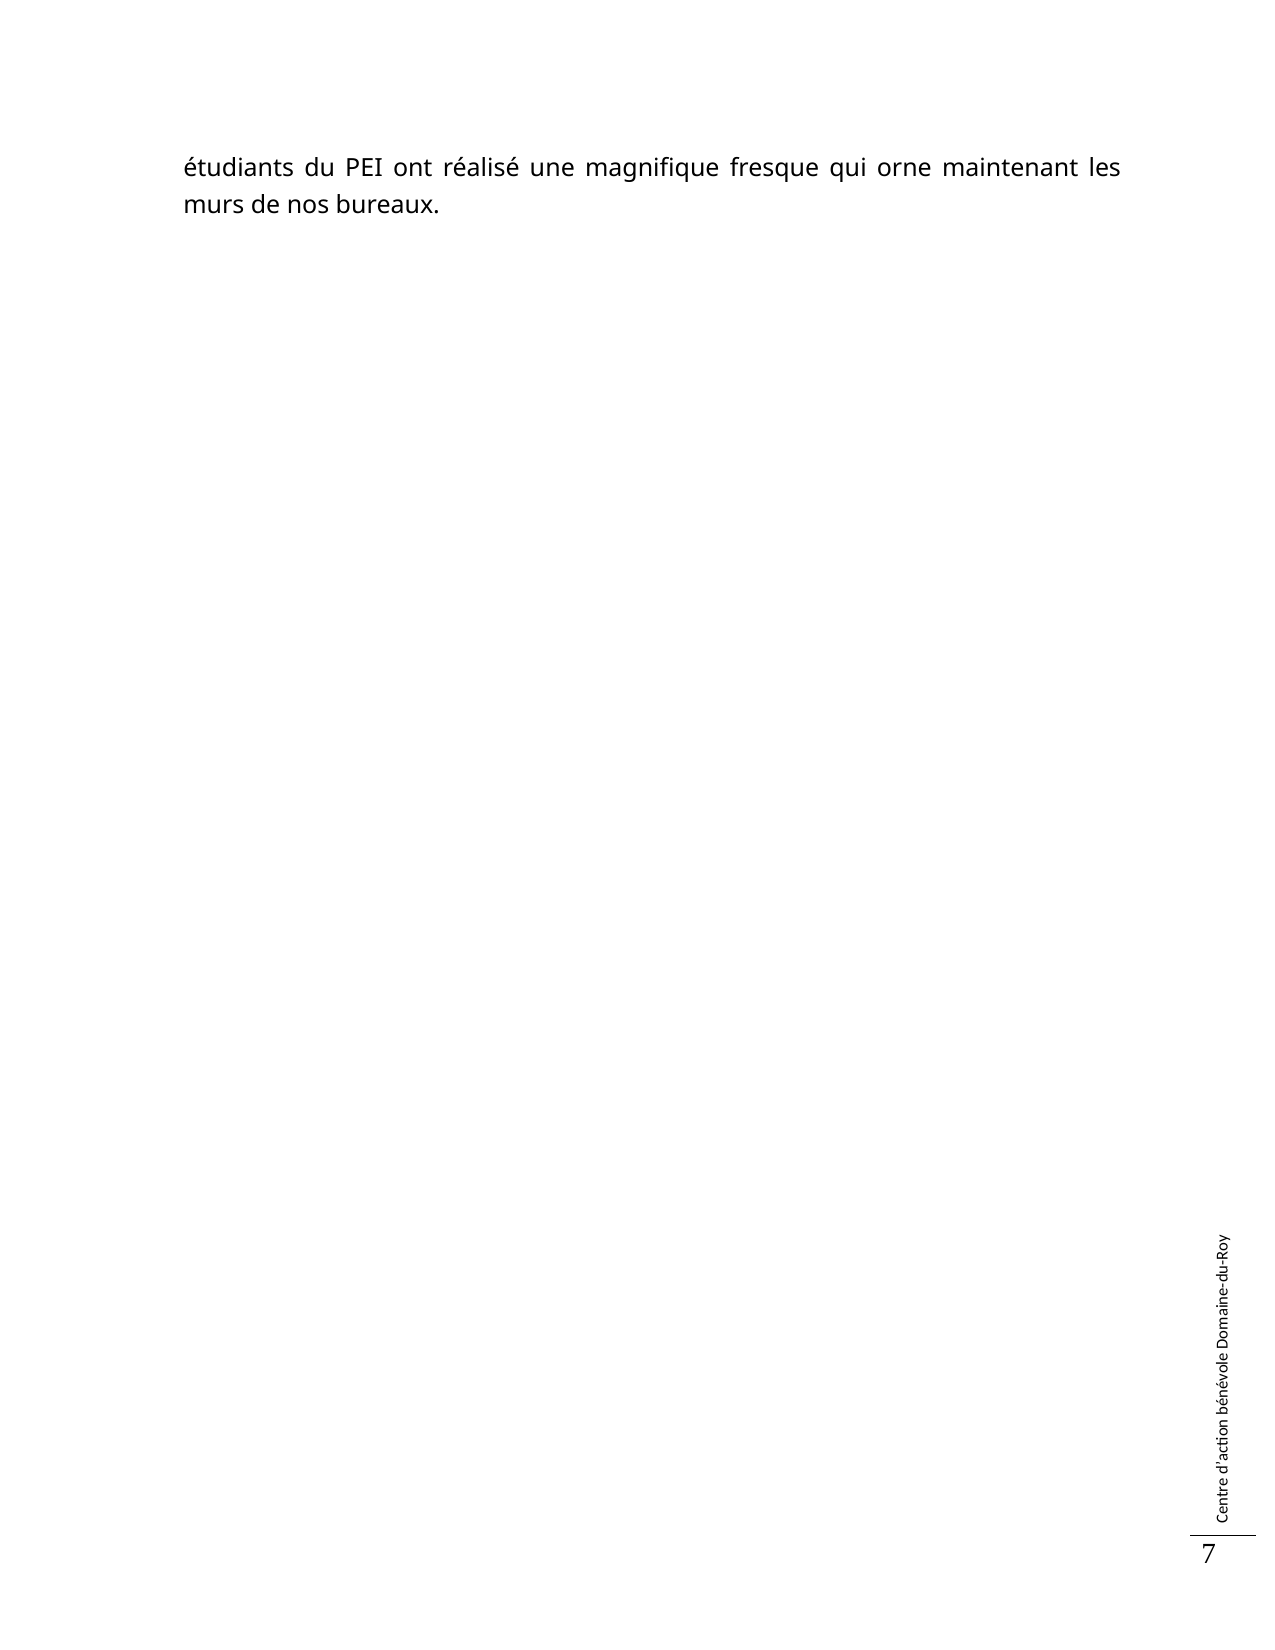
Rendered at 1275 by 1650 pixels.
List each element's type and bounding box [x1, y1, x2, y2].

text [183, 150, 1122, 221]
